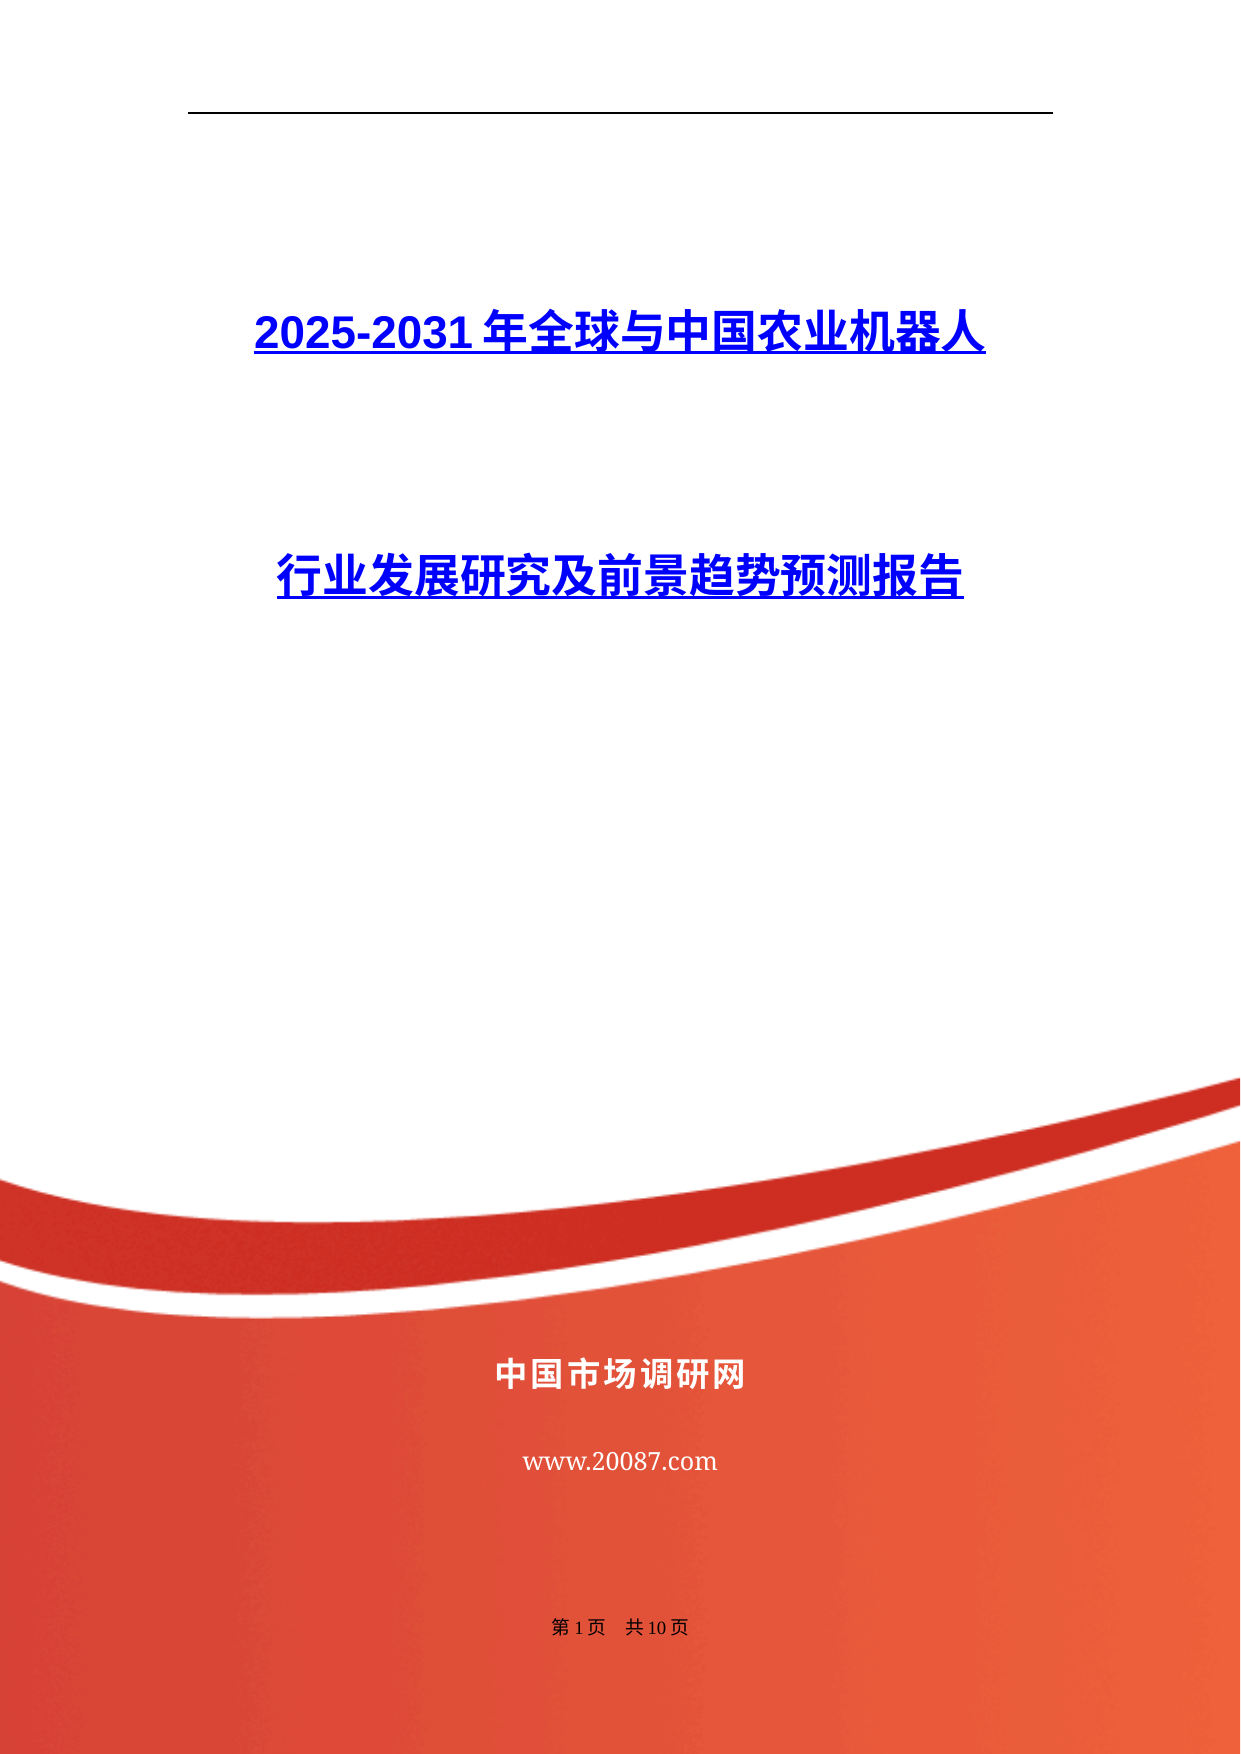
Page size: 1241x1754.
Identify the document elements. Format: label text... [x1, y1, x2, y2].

table_header 2025-2031年全球与中国农业机器人行业发展研究及前景趋势预测报告 [188, 207, 1053, 773]
picture [0, 1006, 1241, 1754]
subtitle 中国市场调研网 [187, 1339, 1053, 1404]
text www.20087.com [187, 1428, 1053, 1493]
